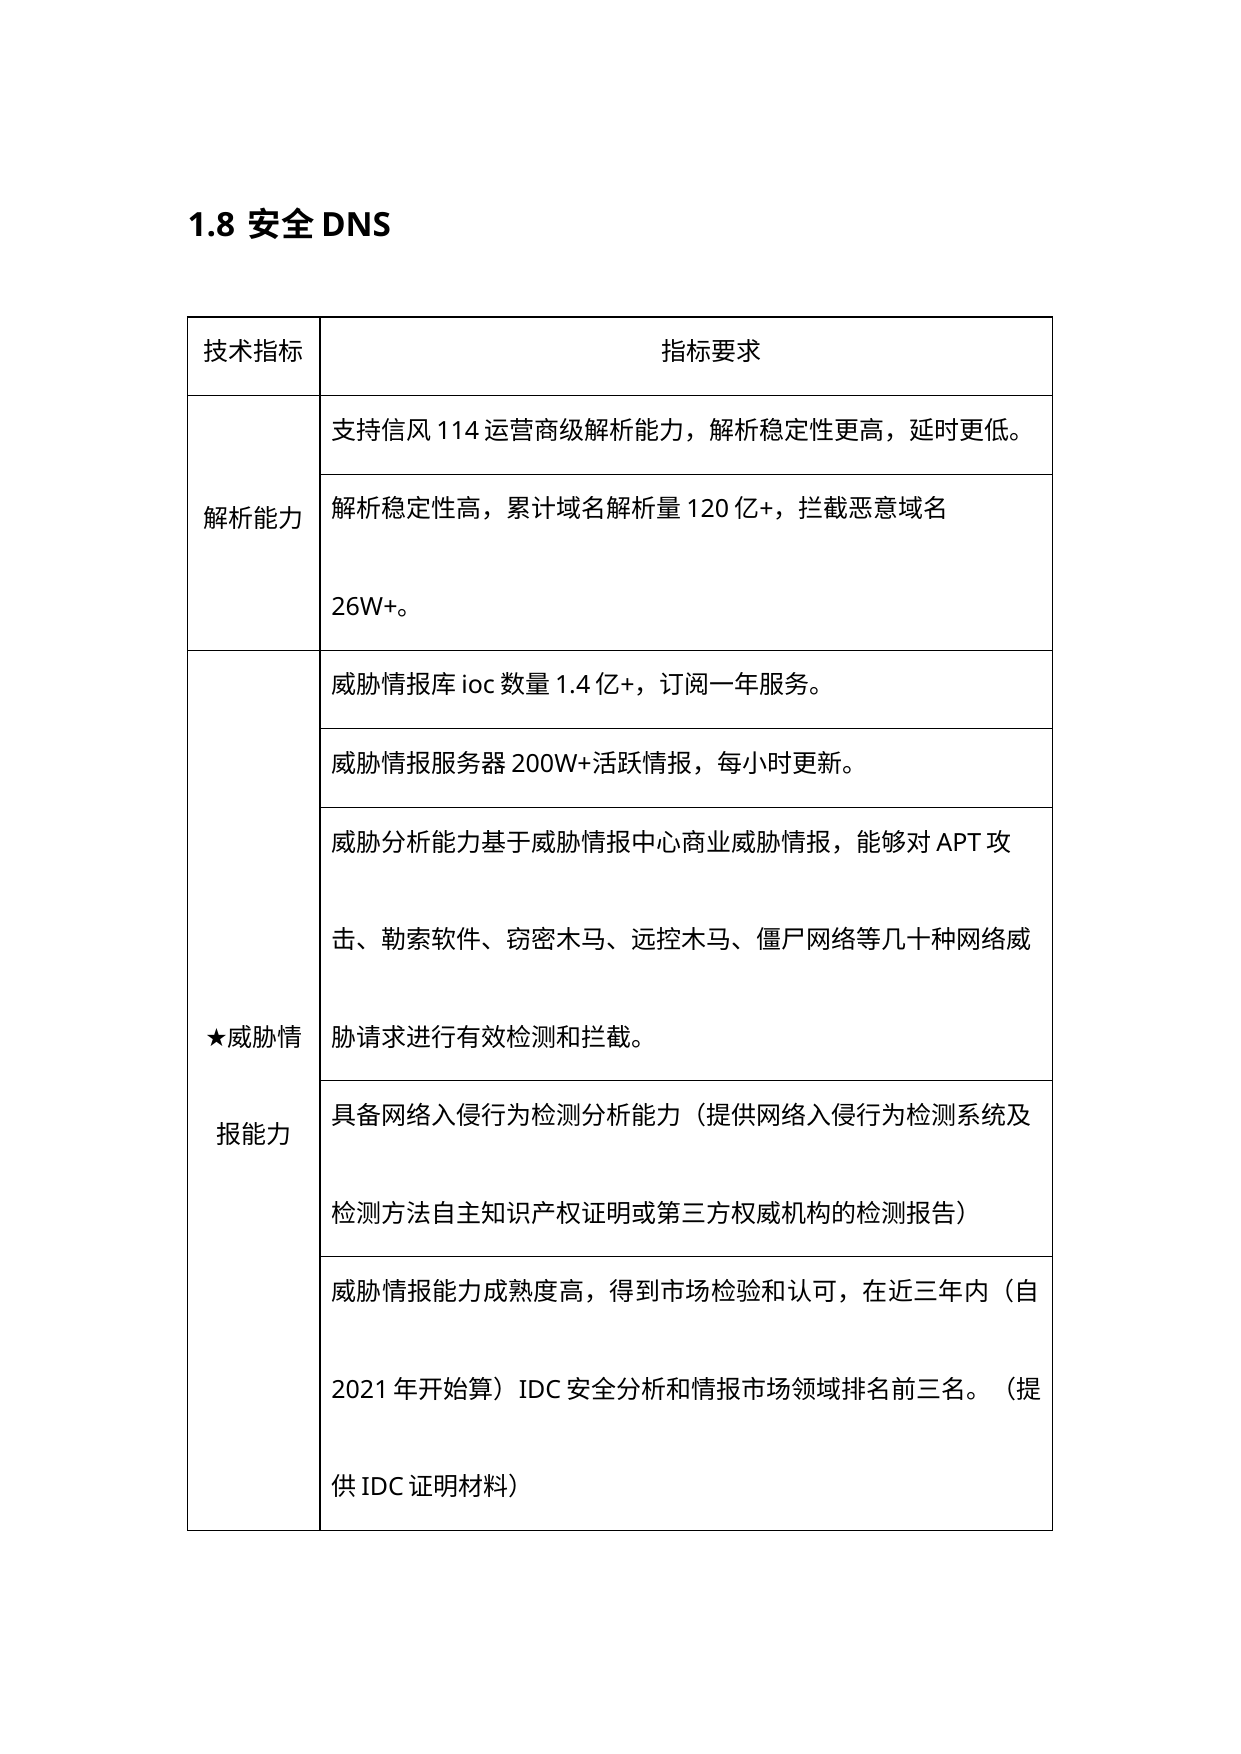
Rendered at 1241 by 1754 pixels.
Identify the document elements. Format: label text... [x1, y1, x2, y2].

table_header 技术指标 [188, 318, 319, 395]
table_cell 解析能力 [188, 396, 319, 649]
table_cell 威胁情报库ioc数量1.4亿+，订阅一年服务。 [321, 651, 1052, 728]
table_header 指标要求 [321, 318, 1052, 395]
table_cell 支持信风114运营商级解析能力，解析稳定性更高，延时更低。 [321, 396, 1052, 473]
table_cell 威胁情报能力成熟度高，得到市场检验和认可，在近三年内（自2021年开始算）IDC安全分析和情报市场领域排名前三名。（提供IDC证明材料） [321, 1257, 1052, 1530]
table_cell 威胁分析能力基于威胁情报中心商业威胁情报，能够对APT攻击、勒索软件、窃密木马、远控木马、僵尸网络等几十种网络威胁请求进行有效检测和拦截。 [321, 808, 1052, 1080]
table_cell ★威胁情报能力 [188, 651, 319, 1530]
table_cell 威胁情报服务器200W+活跃情报，每小时更新。 [321, 729, 1052, 807]
table_cell 解析稳定性高，累计域名解析量120亿+，拦截恶意域名26W+。 [321, 475, 1052, 649]
table_cell 具备网络入侵行为检测分析能力（提供网络入侵行为检测系统及检测方法自主知识产权证明或第三方权威机构的检测报告） [321, 1081, 1052, 1256]
subtitle 安全DNS [187, 189, 1053, 254]
